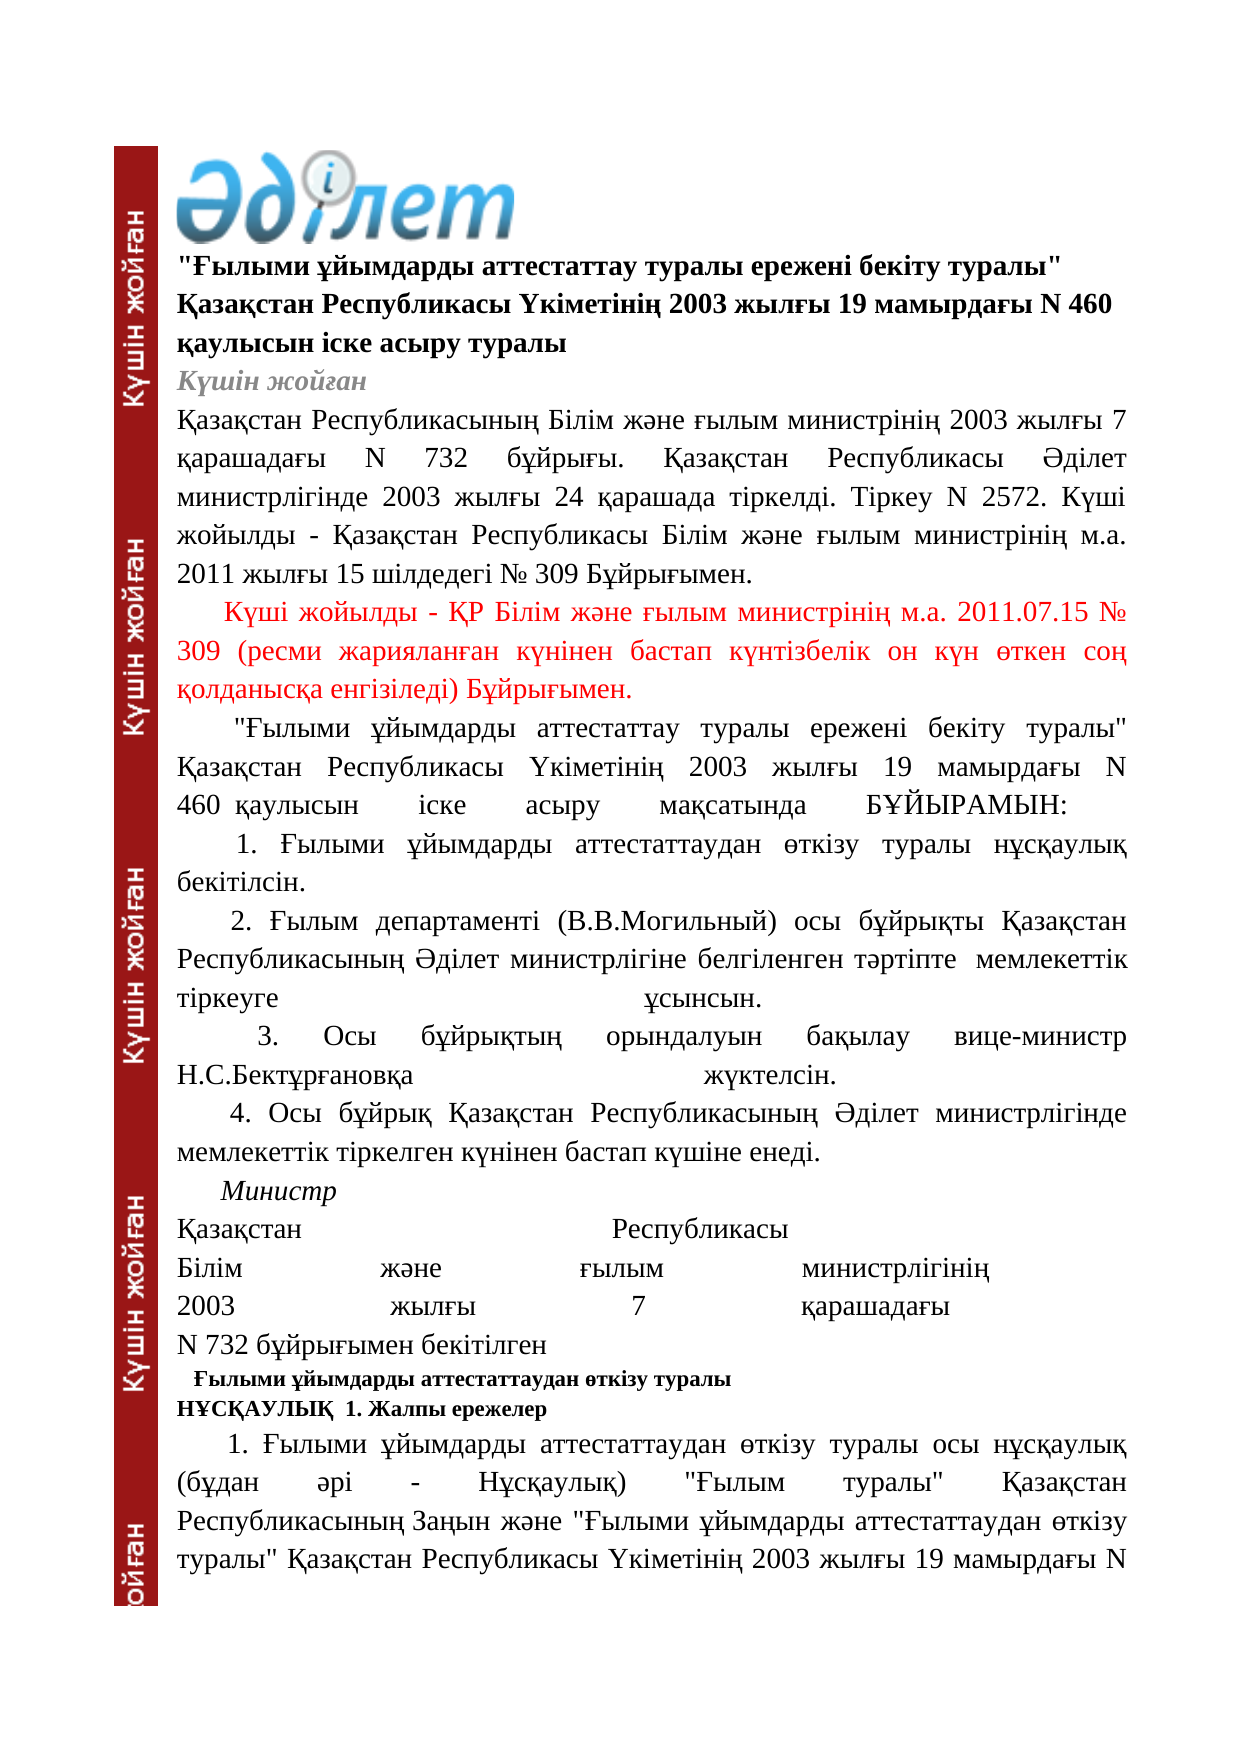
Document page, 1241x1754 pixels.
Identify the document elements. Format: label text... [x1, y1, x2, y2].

picture [114, 146, 158, 248]
picture [114, 705, 158, 710]
text Ғылыми ұйымдарды аттестаттаудан өткізу туралы НҰСҚАУЛЫҚ 1. Жалпы ережелер [112, 1365, 1128, 1422]
text Қазақстан Республикасының Білім және ғылым министрінің 2003 жылғы 7 қарашадағы N 732 бұйрығы. Қазақстан Республикасы Әділет министрлігінде 2003 жылғы 24 қарашада тіркелді. Тіркеу N 2572. Күші жойылды - Қазақстан Республикасы Білім және ғылым министрінің м.а. 2011 жылғы 15 шілдедегі № 309 Бұйрығымен. [112, 402, 1128, 589]
text "Ғылыми ұйымдарды аттестаттау туралы ережені бекіту туралы" Қазақстан Республикасы Үкіметінің 2003 жылғы 19 мамырдағы N 460 қаулысын іске асыру туралы [112, 248, 1128, 358]
picture [114, 1360, 158, 1365]
text Қазақстан Республикасы Білім және ғылым министрлігінің 2003 жылғы 7 қарашадағы N 732 бұйрығымен бекітілген [112, 1211, 1128, 1360]
text Министр [112, 1173, 1128, 1206]
text Күші жойылды - ҚР Білім және ғылым министрінің м.а. 2011.07.15 № 309 (ресми жарияланған күнінен бастап күнтізбелік он күн өткен соң қолданысқа енгізіледі) Бұйрығымен. [112, 594, 1128, 705]
text "Ғылыми ұйымдарды аттестаттау туралы ережені бекіту туралы" Қазақстан Республикасы Үкіметінің 2003 жылғы 19 мамырдағы N 460 қаулысын іске асыру мақсатында БҰЙЫРАМЫН: 1. Ғылыми ұйымдарды аттестаттаудан өткізу туралы нұсқаулық бекітілсін. 2. Ғылым департаменті (В.В.Могильный) осы бұйрықты Қазақстан Республикасының Әділет министрлігіне белгіленген тәртіпте мемлекеттік тіркеуге ұсынсын. 3. Осы бұйрықтың орындалуын бақылау вице-министр Н.С.Бектұрғановқа жүктелсін. 4. Осы бұйрық Қазақстан Республикасының Әділет министрлігінде мемлекеттік тіркелген күнінен бастап күшіне енеді. [112, 710, 1128, 1168]
picture [114, 589, 158, 594]
picture [114, 358, 158, 363]
picture [176, 150, 515, 244]
text Күшін жойған [112, 363, 1128, 397]
picture [114, 1575, 158, 1606]
picture [114, 397, 158, 402]
picture [114, 1168, 158, 1173]
picture [114, 1422, 158, 1426]
picture [114, 1206, 158, 1211]
